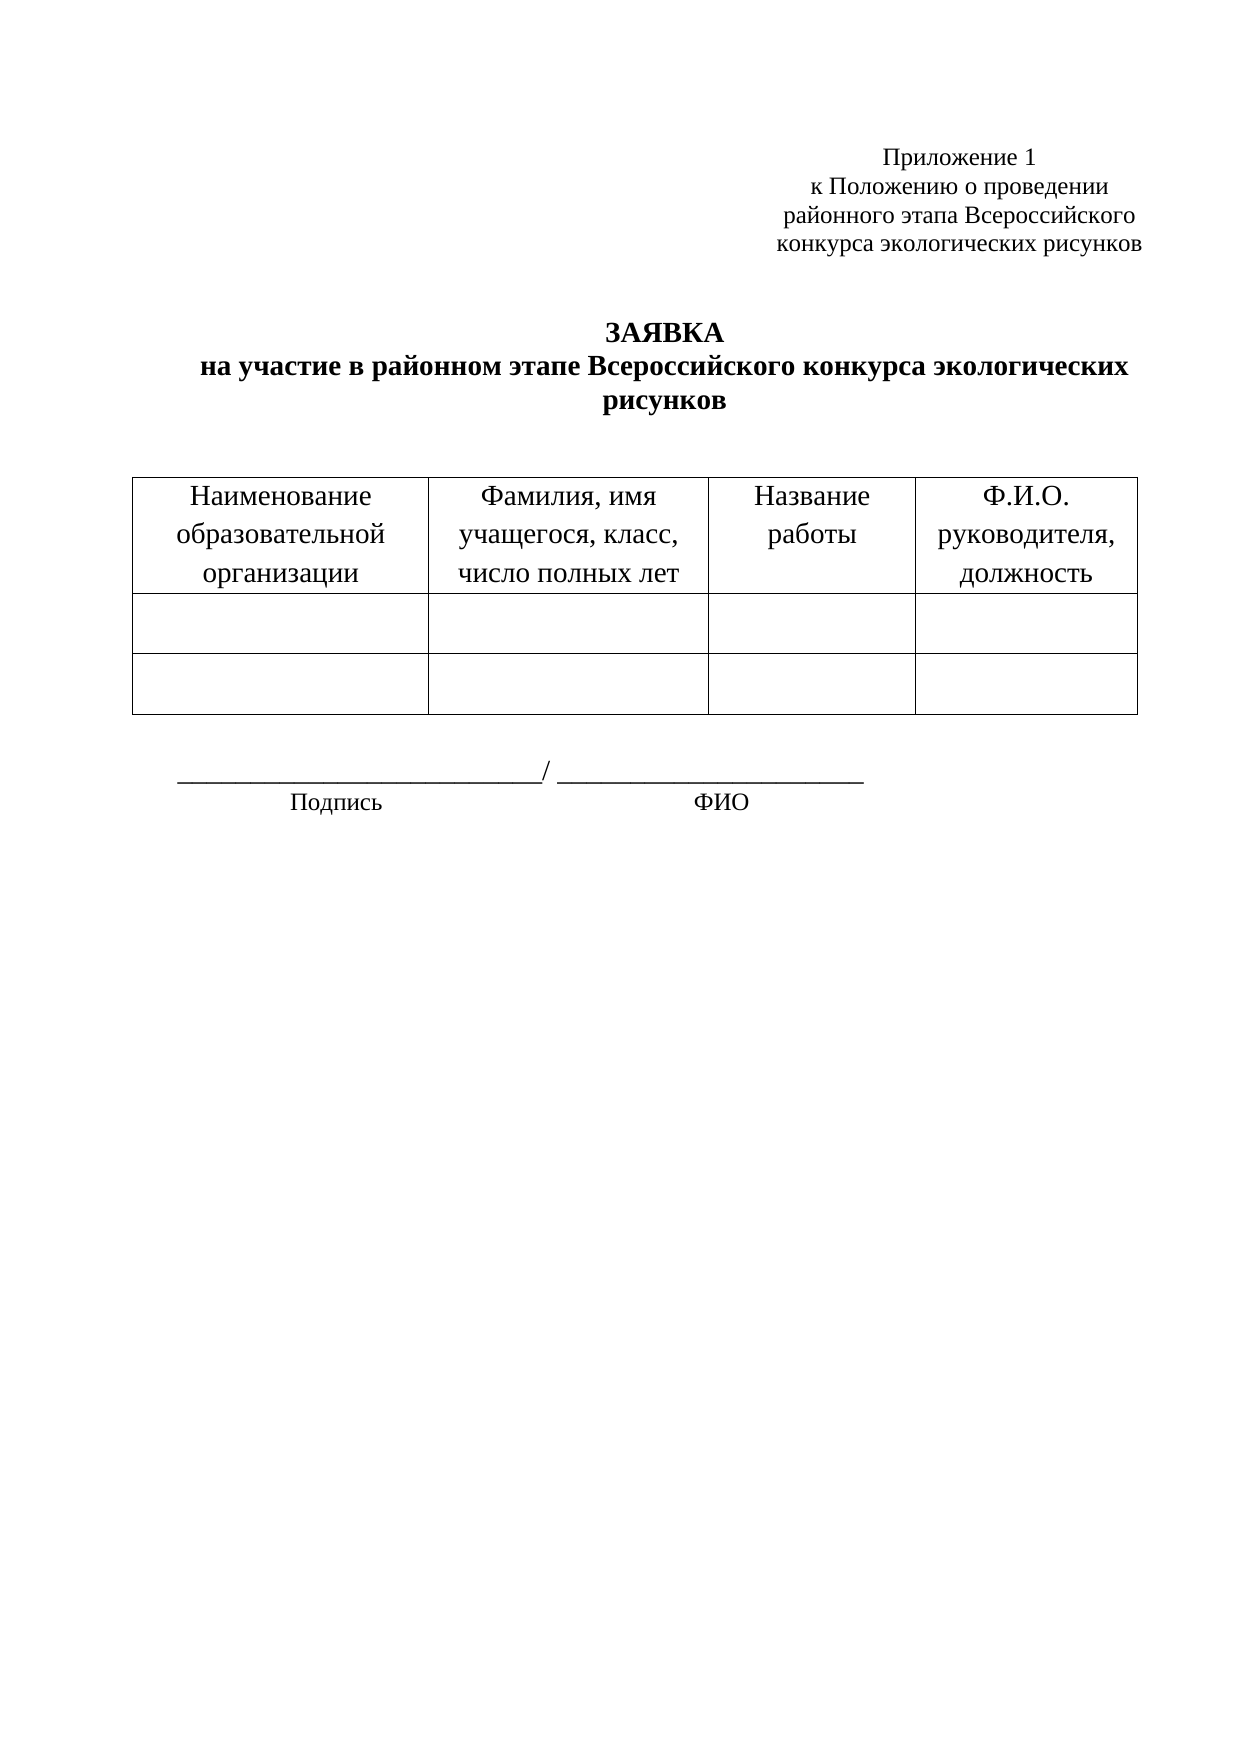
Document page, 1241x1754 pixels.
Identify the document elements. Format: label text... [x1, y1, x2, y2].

text на участие в районном этапе Всероссийского конкурса экологических рисунков [177, 348, 1152, 415]
text ЗАЯВКА [177, 315, 1152, 348]
table_cell [916, 594, 1137, 653]
table_header Ф.И.О. руководителя, должность [916, 478, 1137, 593]
table_header Фамилия, имя учащегося, класс, число полных лет [429, 478, 708, 593]
table_cell [133, 654, 428, 714]
text Приложение 1 [693, 142, 1152, 171]
table_cell [429, 654, 708, 714]
text Подпись ФИО [290, 787, 1152, 816]
table_header Наименование образовательной организации [133, 478, 428, 593]
table_cell [709, 654, 915, 714]
text _________________________/ _____________________ [177, 753, 1152, 787]
table_cell [429, 594, 708, 653]
table_cell [709, 594, 915, 653]
table_cell [916, 654, 1137, 714]
table_header Название работы [709, 478, 915, 593]
text к Положению о проведении районного этапа Всероссийского конкурса экологических рисунков [767, 171, 1152, 257]
table_cell [133, 594, 428, 653]
